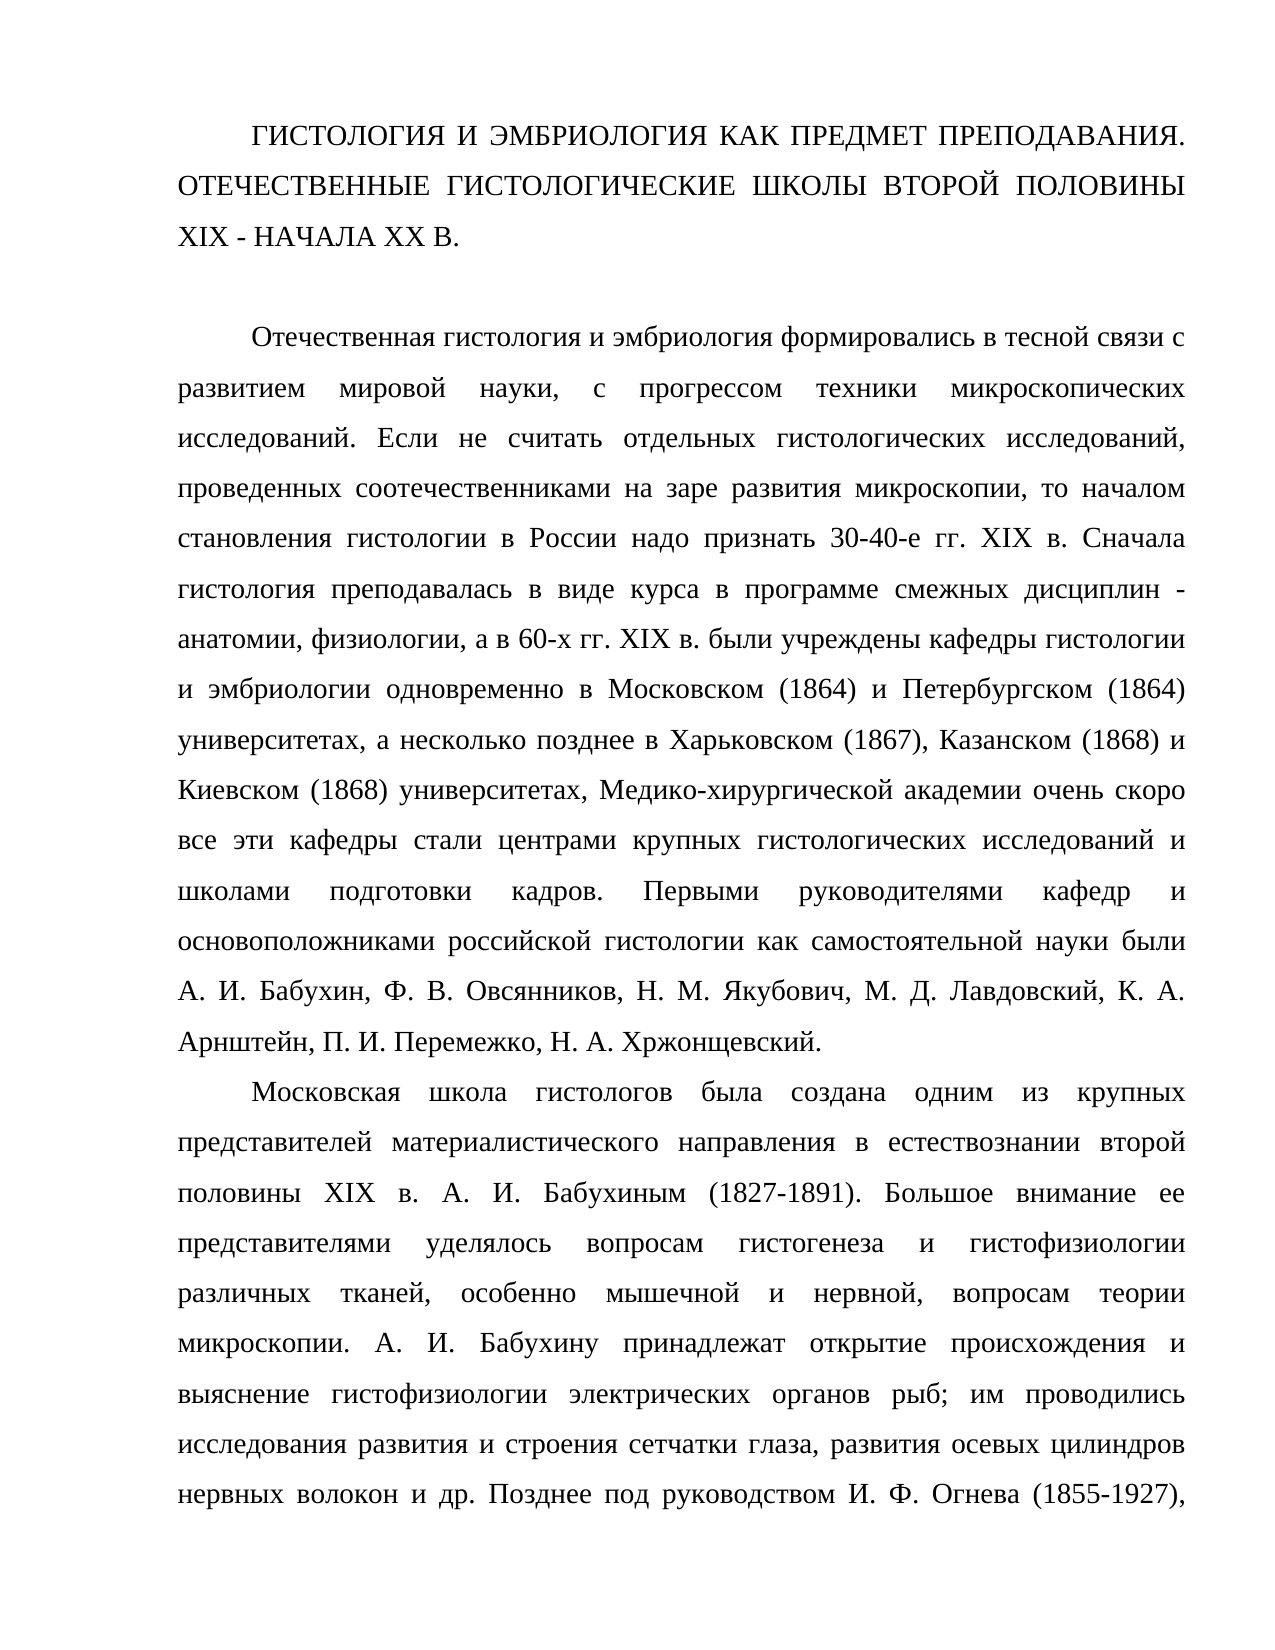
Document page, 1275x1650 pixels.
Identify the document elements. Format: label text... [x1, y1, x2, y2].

text ГИСТОЛОГИЯ И ЭМБРИОЛОГИЯ КАК ПРЕДМЕТ ПРЕПОДАВАНИЯ. ОТЕЧЕСТВЕННЫЕ ГИСТОЛОГИЧЕСКИЕ ШКОЛЫ ВТОРОЙ ПОЛОВИНЫ XIX - НАЧАЛА XX В. [177, 118, 1186, 252]
text Отечественная гистология и эмбриология формировались в тесной связи с развитием мировой науки, с прогрессом техники микроскопических исследований. Если не считать отдельных гистологических исследований, проведенных соотечественниками на заре развития микроскопии, то началом становления гистологии в России надо признать 30-40-е гг. XIX в. Сначала гистология преподавалась в виде курса в программе смежных дисциплин - анатомии, физиологии, а в 60-х гг. XIX в. были учреждены кафедры гистологии и эмбриологии одновременно в Московском (1864) и Петербургском (1864) университетах, а несколько позднее в Харьковском (1867), Казанском (1868) и Киевском (1868) университетах, Медико-хирургической академии очень скоро все эти кафедры стали центрами крупных гистологических исследований и школами подготовки кадров. Первыми руководителями кафедр и основоположниками российской гистологии как самостоятельной науки были А. И. Бабухин, Ф. В. Овсянников, Н. М. Якубович, М. Д. Лавдовский, К. А. Арнштейн, П. И. Перемежко, Н. А. Хржонщевский. [177, 319, 1186, 1057]
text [177, 1074, 1186, 1510]
